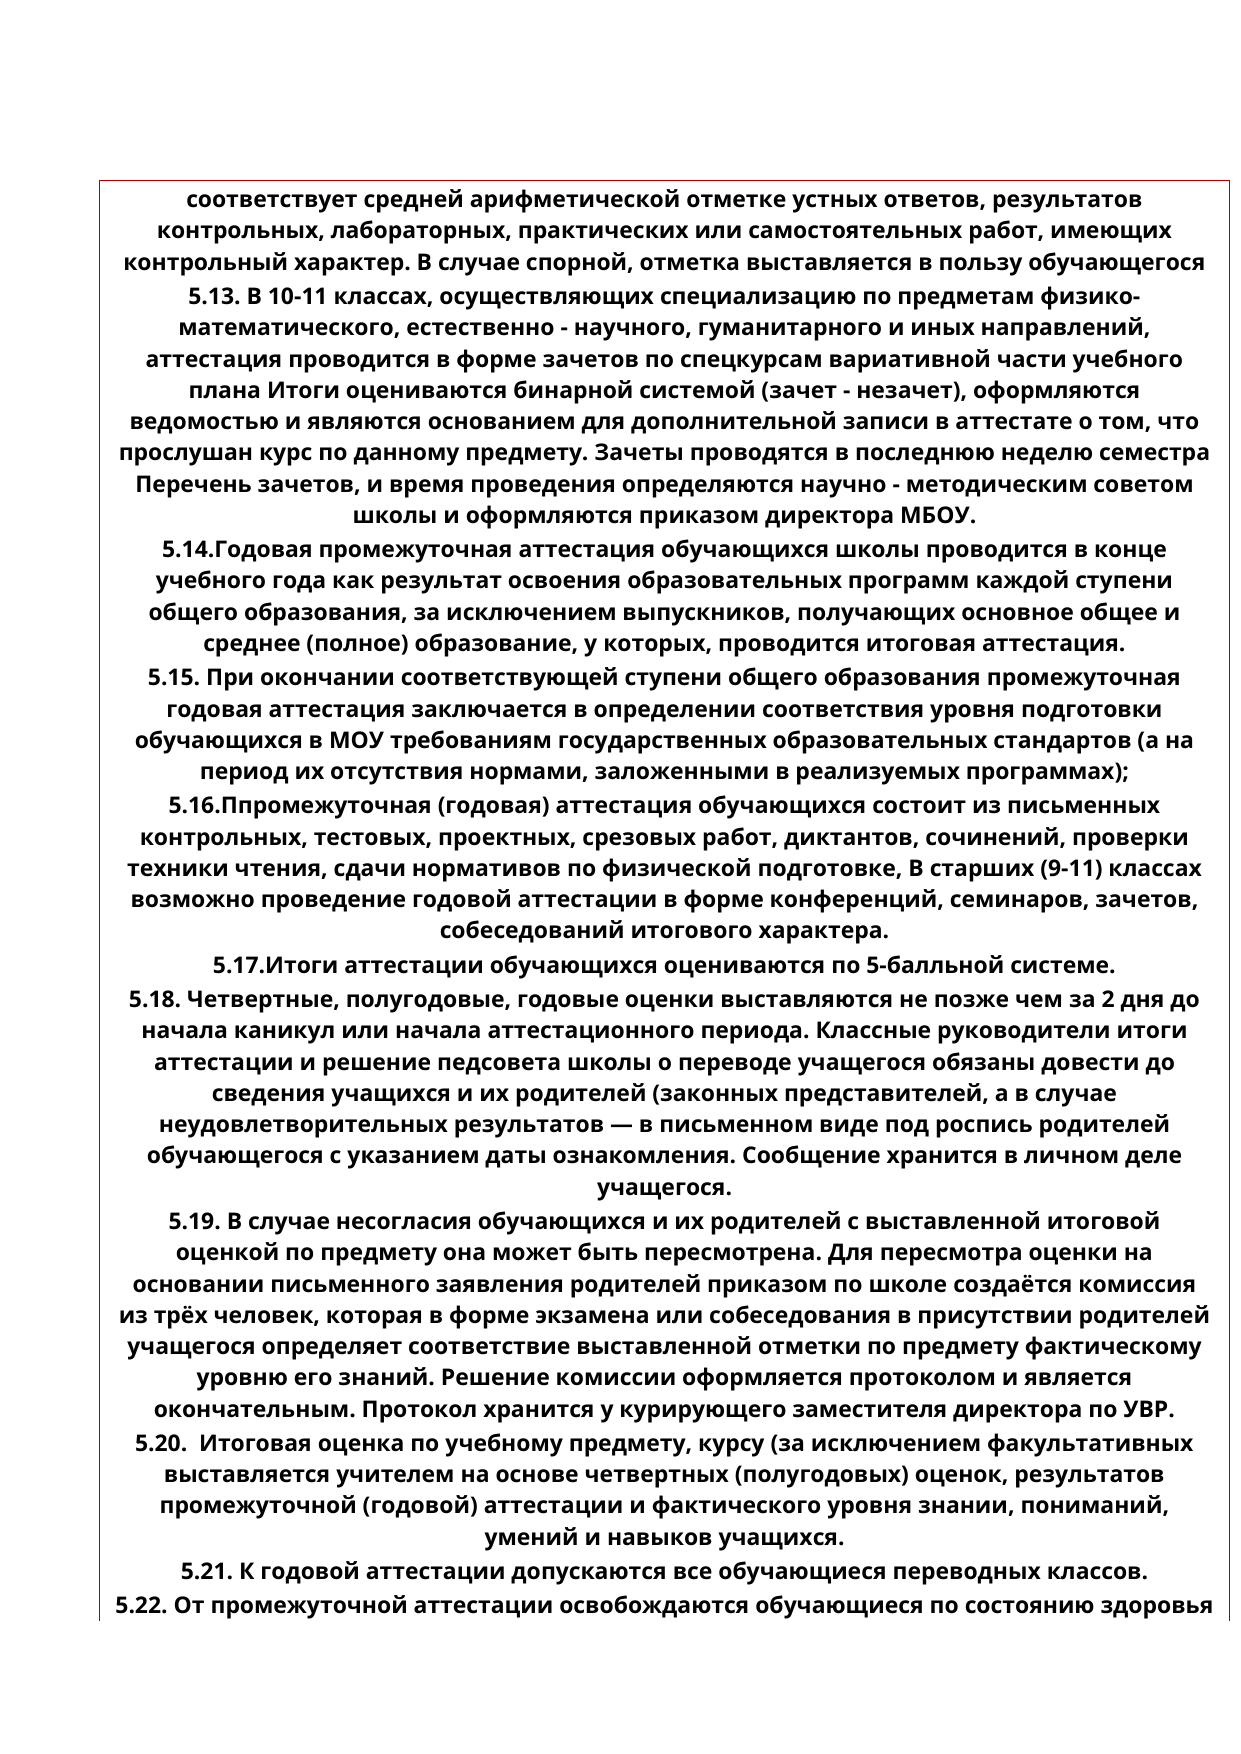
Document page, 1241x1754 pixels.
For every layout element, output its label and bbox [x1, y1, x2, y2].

table_header [100, 181, 1229, 1621]
